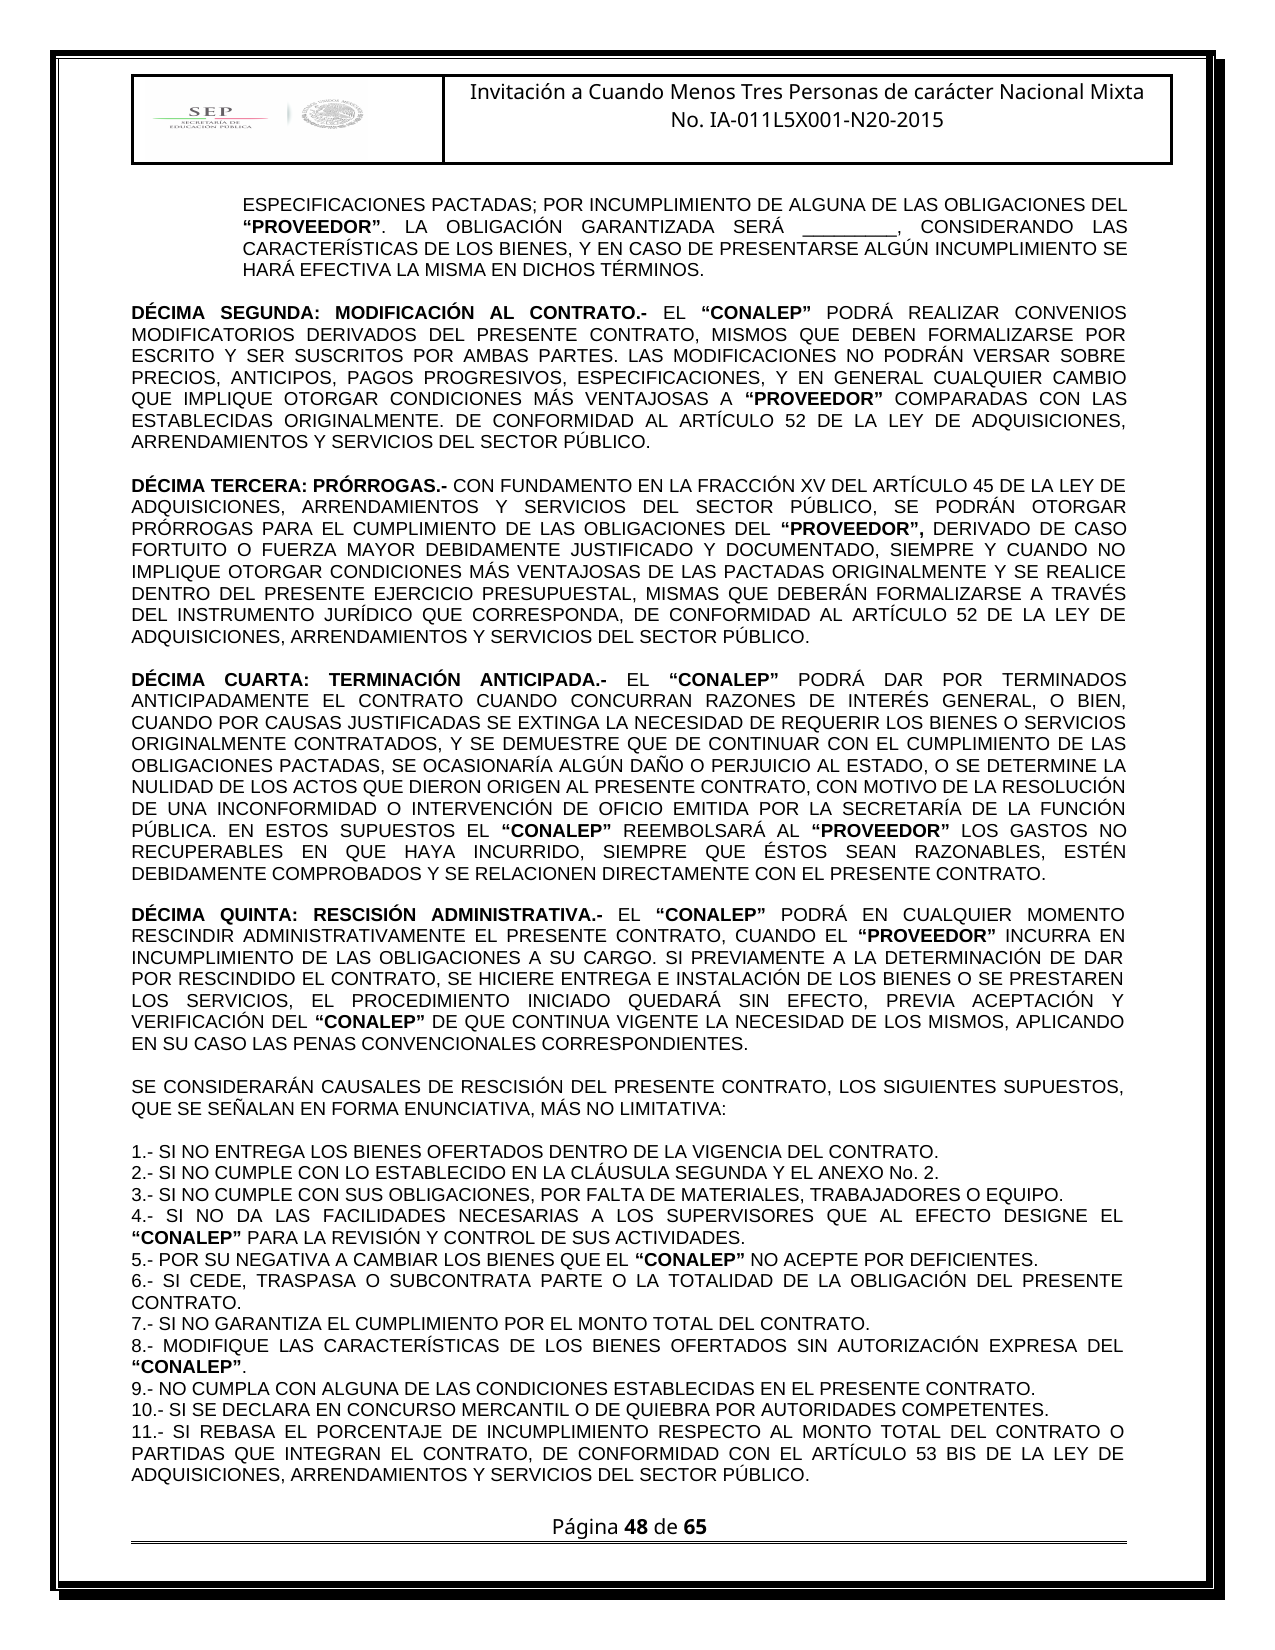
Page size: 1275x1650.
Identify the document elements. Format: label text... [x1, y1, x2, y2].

text DÉCIMA TERCERA: PRÓRROGAS.- CON FUNDAMENTO EN LA FRACCIÓN XV EL ARTÍCULO 45 DE ADQUISICIONES, ARRENDAMIENTOS Y SERVICIOS DEL SECTOR PÚBLICO, SE PODRÁN OTORGAR PRÓRROGAS PARA EL CUMPLIMIENTO DE LAS OBLIGACIONES DEL “PROVEEDOR”, DERIVADO DE CASO FORTUITO O FUERZA MAYOR DEBIDAMENTE JUSTIFICADO Y DOCUMENTADO, SIEMPRE Y CUANDO NO IMPLIQUE OTORGAR CONDICIONES MÁS VENTAJOSAS DE LAS PACTADAS ORIGINALMENTE Y SE REALICE DENTRO DEL PRESENTE EJERCICIO PRESUPUESTAL, MISMAS QUE DEBERÁN FORMALIZARSE A TRAVÉS DEL INSTRUMENTO JURÍDICO QUE CORRESPONDA, DE CONFORMIDAD AL ARTÍCULO 52 DE ADQUISICIONES, ARRENDAMIENTOS Y SERVICIOS DEL SECTOR PÚBLICO. [131, 474, 1127, 647]
text 2.- SI NO CUMPLE CON LO ESTABLECIDO EN LA CLÁUSULA SEGUNDA Y EL ANEXO No. 2. [131, 1162, 1125, 1184]
text 5.- POR SU NEGATIVA A CAMBIAR LOS BIENES QUE EL “CONALEP” NO ACEPTE POR DEFICIENTES. [131, 1248, 1125, 1270]
text 4.- SI NO DA LAS FACILIDADES NECESARIAS A LOS SUPERVISORES QUE AL EFECTO DESIGNE EL “CONALEP” PARA LA REVISIÓN Y CONTROL DE SUS ACTIVIDADES. [131, 1205, 1125, 1248]
text DÉCIMA CUARTA: TERMINACIÓN ANTICIPADA.- EL “CONALEP” PODRÁ DAR POR TERMINADOS ANTICIPADAMENTE EL CONTRATO CUANDO CONCURRAN RAZONES DE INTERÉS GENERAL, O BIEN, CUANDO POR CAUSAS JUSTIFICADAS SE EXTINGA LA NECESIDAD DE REQUERIR LOS BIENES O SERVICIOS ORIGINALMENTE CONTRATADOS, Y SE DEMUESTRE QUE DE CONTINUAR CON EL CUMPLIMIENTO DE LAS OBLIGACIONES PACTADAS, SE OCASIONARÍA ALGÚN DAÑO O PERJUICIO AL ESTADO, O SE DETERMINE LA NULIDAD DE LOS ACTOS QUE DIERON ORIGEN AL PRESENTE CONTRATO, CON MOTIVO DE LA RESOLUCIÓN DE UNA INCONFORMIDAD O INTERVENCIÓN DE OFICIO EMITIDA POR LA SECRETARÍA DE LA FUNCIÓN PÚBLICA. EN ESTOS SUPUESTOS EL “CONALEP” REEMBOLSARÁ AL “PROVEEDOR” LOS GASTOS NO RECUPERABLES EN QUE HAYA INCURRIDO, SIEMPRE QUE ÉSTOS SEAN RAZONABLES, ESTÉN DEBIDAMENTE COMPROBADOS Y SE RELACIONEN DIRECTAMENTE CON EL PRESENTE CONTRATO. [131, 668, 1127, 884]
text 7.- SI NO GARANTIZA EL CUMPLIMIENTO POR EL MONTO TOTAL DEL CONTRATO. [131, 1313, 1125, 1334]
text 8.- MODIFIQUE LAS CARACTERÍSTICAS DE LOS BIENES OFERTADOS SIN AUTORIZACIÓN EXPRESA DEL “CONALEP”. [131, 1334, 1125, 1378]
picture [144, 78, 368, 160]
text 11.- SI REBASA EL PORCENTAJE DE INCUMPLIMIENTO RESPECTO AL MONTO TOTAL DEL CONTRATO O PARTIDAS QUE INTEGRAN EL CONTRATO, DE CONFORMIDAD CON EL ARTÍCULO 53 BIS DE LA LEY DE ADQUISICIONES, ARRENDAMIENTOS Y SERVICIOS DEL SECTOR PÚBLICO. [131, 1421, 1125, 1486]
text 10.- SI SE DECLARA EN CONCURSO MERCANTIL O DE QUIEBRA POR AUTORIDADES COMPETENTES. [131, 1399, 1125, 1421]
text DÉCIMA SEGUNDA: MODIFICACIÓN AL CONTRATO.- EL “CONALEP” PODRÁ REALIZAR CONVENIOS MODIFICATORIOS DERIVADOS DEL PRESENTE CONTRATO, MISMOS QUE DEBEN FORMALIZARSE POR ESCRITO Y SER SUSCRITOS POR AMBAS PARTES. LAS MODIFICACIONES NO PODRÁN VERSAR SOBRE PRECIOS, ANTICIPOS, PAGOS PROGRESIVOS, ESPECIFICACIONES, Y EN GENERAL CUALQUIER CAMBIO QUE IMPLIQUE OTORGAR CONDICIONES MÁS VENTAJOSAS A “PROVEEDOR” COMPARADAS CON LAS ESTABLECIDAS ORIGINALMENTE. DE CONFORMIDAD AL ARTÍCULO 52 DE ADQUISICIONES, ARRENDAMIENTOS Y SERVICIOS DEL SECTOR PÚBLICO. [131, 302, 1127, 453]
text 6.- SI CEDE, TRASPASA O SUBCONTRATA PARTE O LA TOTALIDAD DE LA OBLIGACIÓN DEL PRESENTE CONTRATO. [131, 1270, 1125, 1313]
text DÉCIMA QUINTA: RESCISIÓN ADMINISTRATIVA.- EL “CONALEP” PODRÁ EN CUALQUIER MOMENTO RESCINDIR ADMINISTRATIVAMENTE EL PRESENTE CONTRATO, CUANDO EL “PROVEEDOR” INCURRA EN INCUMPLIMIENTO DE LAS OBLIGACIONES A SU CARGO. SI PREVIAMENTE A LA DETERMINACIÓN DE DAR POR RESCINDIDO EL CONTRATO, SE HICIERE ENTREGA E INSTALACIÓN DE LOS BIENES O SE PRESTAREN LOS SERVICIOS, EL PROCEDIMIENTO INICIADO QUEDARÁ SIN EFECTO, PREVIA ACEPTACIÓN Y VERIFICACIÓN DEL “CONALEP” DE QUE CONTINUA VIGENTE LA NECESIDAD DE LOS MISMOS, APLICANDO EN SU CASO LAS PENAS CONVENCIONALES CORRESPONDIENTES. [131, 903, 1125, 1054]
text SE CONSIDERARÁN CAUSALES DE RESCISIÓN DEL PRESENTE CONTRATO, LOS SIGUIENTES SUPUESTOS, QUE SE SEÑALAN EN FORMA ENUNCIATIVA, MÁS NO LIMITATIVA: [131, 1076, 1125, 1119]
text 3.- SI NO CUMPLE CON SUS OBLIGACIONES, POR FALTA DE MATERIALES, TRABAJADORES O EQUIPO. [131, 1184, 1125, 1205]
text 9.- NO CUMPLA CON ALGUNA DE LAS CONDICIONES ESTABLECIDAS EN EL PRESENTE CONTRATO. [131, 1378, 1125, 1399]
text 1.- SI NO ENTREGA LOS BIENES OFERTADOS DENTRO DE LA VIGENCIA DEL CONTRATO. [131, 1141, 1125, 1162]
